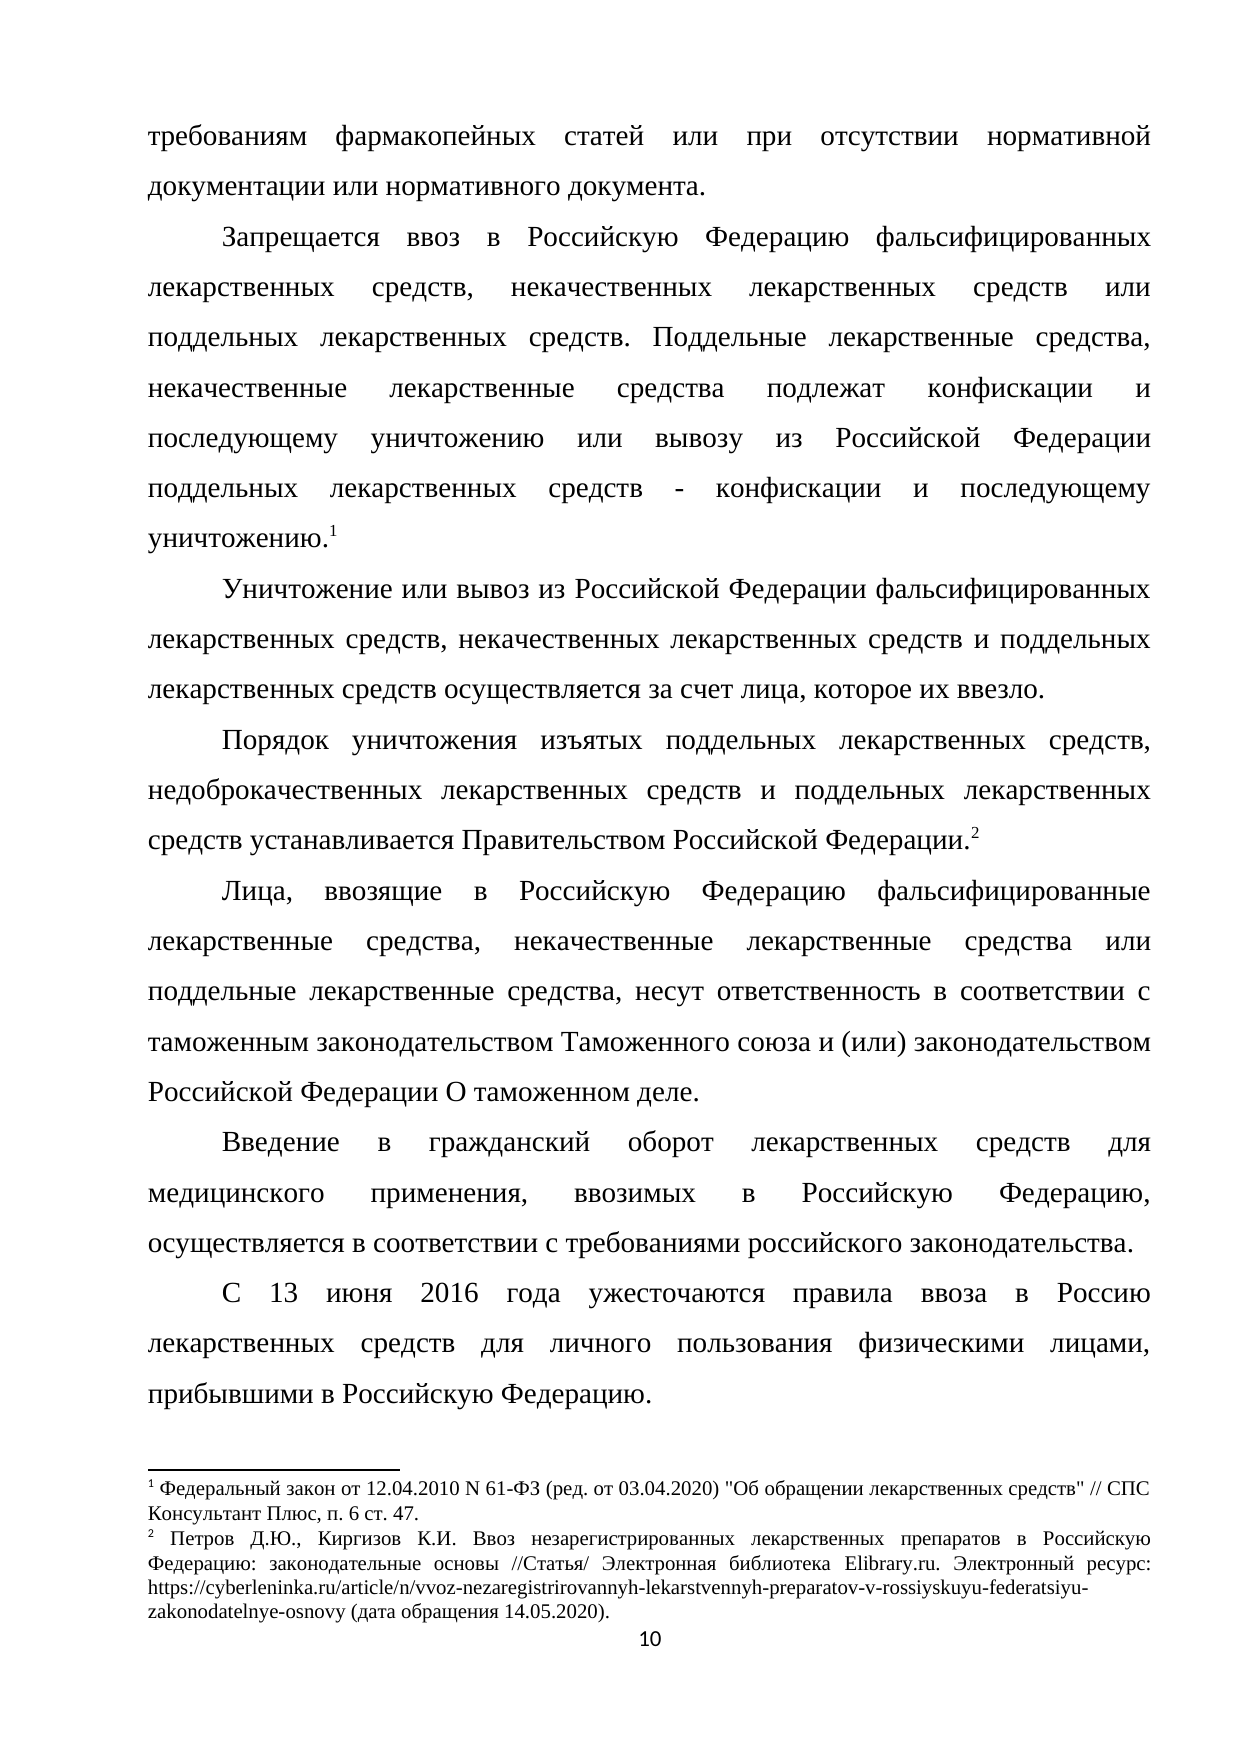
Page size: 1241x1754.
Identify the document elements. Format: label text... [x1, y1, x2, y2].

text Лица, ввозящие в Российскую Федерацию фальсифицированные лекарственные средства, некачественные лекарственные средства или поддельные лекарственные средства, несут ответственность в соответствии с таможенным законодательством Таможенного союза и (или) законодательством Российской Федерации О таможенном деле. [148, 873, 1152, 1108]
text Уничтожение или вывоз из Российской Федерации фальсифицированных лекарственных средств, некачественных лекарственных средств и поддельных лекарственных средств осуществляется за счет лица, которое их ввезло. [148, 571, 1152, 705]
text Порядок уничтожения изъятых поддельных лекарственных средств, недоброкачественных лекарственных средств и поддельных лекарственных средств устанавливается Правительством Российской Федерации. [148, 722, 1152, 856]
text Запрещается ввоз в Российскую Федерацию фальсифицированных лекарственных средств, некачественных лекарственных средств или поддельных лекарственных средств. Поддельные лекарственные средства, некачественные лекарственные средства подлежат конфискации и последующему уничтожению или вывозу из Российской Федерации поддельных лекарственных средств - конфискации и последующему уничтожению. [148, 219, 1152, 554]
text Введение в гражданский оборот лекарственных средств для медицинского применения, ввозимых в Российскую Федерацию, осуществляется в соответствии с требованиями российского законодательства. [148, 1124, 1152, 1258]
text С 13 июня 2016 года ужесточаются правила ввоза в Россию лекарственных средств для личного пользования физическими лицами, прибывшими в Российскую Федерацию. [148, 1275, 1152, 1409]
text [148, 118, 1152, 202]
